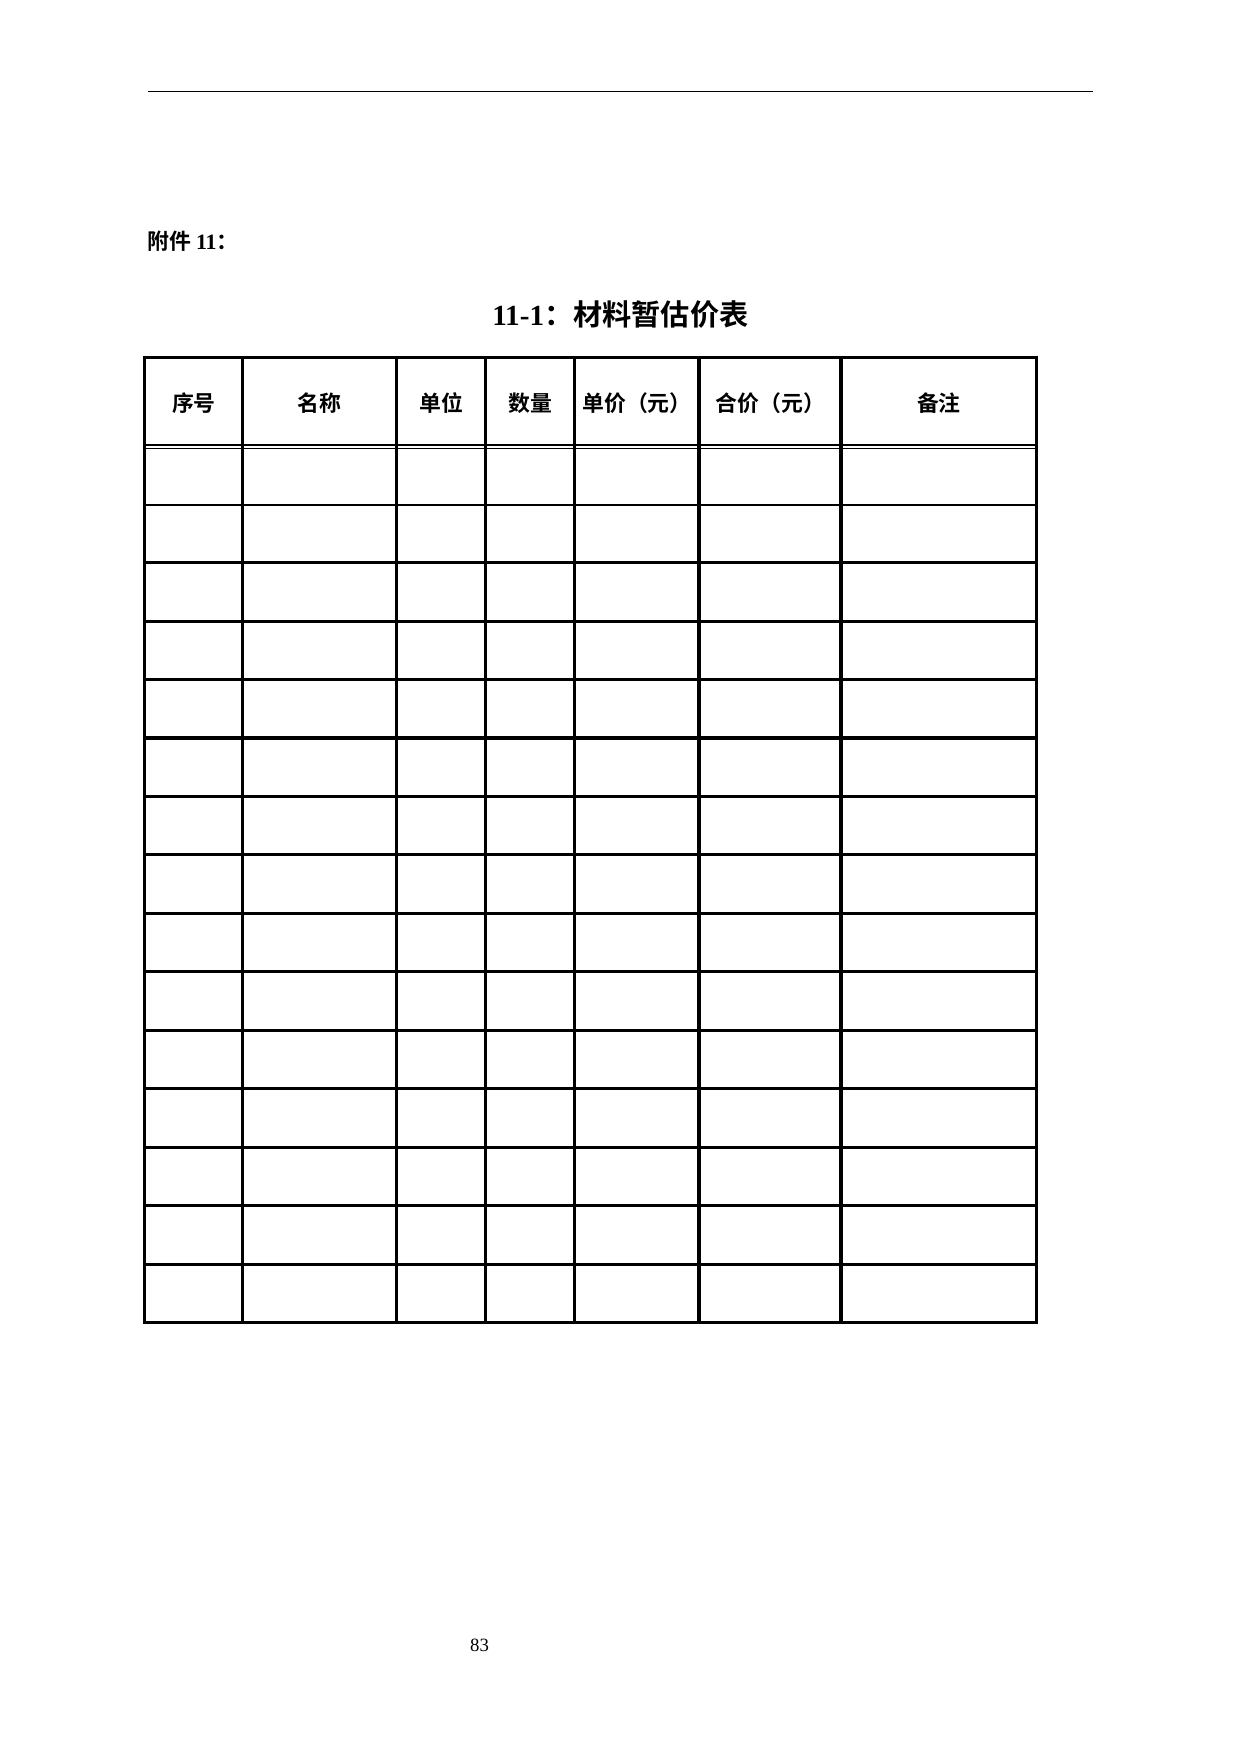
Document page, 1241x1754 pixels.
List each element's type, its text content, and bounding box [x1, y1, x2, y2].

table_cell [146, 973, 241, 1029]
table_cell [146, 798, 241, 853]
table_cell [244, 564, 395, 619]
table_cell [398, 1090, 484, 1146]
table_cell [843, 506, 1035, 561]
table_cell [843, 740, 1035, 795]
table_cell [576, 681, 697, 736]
text 11-1：材料暂估价表 [148, 282, 1093, 343]
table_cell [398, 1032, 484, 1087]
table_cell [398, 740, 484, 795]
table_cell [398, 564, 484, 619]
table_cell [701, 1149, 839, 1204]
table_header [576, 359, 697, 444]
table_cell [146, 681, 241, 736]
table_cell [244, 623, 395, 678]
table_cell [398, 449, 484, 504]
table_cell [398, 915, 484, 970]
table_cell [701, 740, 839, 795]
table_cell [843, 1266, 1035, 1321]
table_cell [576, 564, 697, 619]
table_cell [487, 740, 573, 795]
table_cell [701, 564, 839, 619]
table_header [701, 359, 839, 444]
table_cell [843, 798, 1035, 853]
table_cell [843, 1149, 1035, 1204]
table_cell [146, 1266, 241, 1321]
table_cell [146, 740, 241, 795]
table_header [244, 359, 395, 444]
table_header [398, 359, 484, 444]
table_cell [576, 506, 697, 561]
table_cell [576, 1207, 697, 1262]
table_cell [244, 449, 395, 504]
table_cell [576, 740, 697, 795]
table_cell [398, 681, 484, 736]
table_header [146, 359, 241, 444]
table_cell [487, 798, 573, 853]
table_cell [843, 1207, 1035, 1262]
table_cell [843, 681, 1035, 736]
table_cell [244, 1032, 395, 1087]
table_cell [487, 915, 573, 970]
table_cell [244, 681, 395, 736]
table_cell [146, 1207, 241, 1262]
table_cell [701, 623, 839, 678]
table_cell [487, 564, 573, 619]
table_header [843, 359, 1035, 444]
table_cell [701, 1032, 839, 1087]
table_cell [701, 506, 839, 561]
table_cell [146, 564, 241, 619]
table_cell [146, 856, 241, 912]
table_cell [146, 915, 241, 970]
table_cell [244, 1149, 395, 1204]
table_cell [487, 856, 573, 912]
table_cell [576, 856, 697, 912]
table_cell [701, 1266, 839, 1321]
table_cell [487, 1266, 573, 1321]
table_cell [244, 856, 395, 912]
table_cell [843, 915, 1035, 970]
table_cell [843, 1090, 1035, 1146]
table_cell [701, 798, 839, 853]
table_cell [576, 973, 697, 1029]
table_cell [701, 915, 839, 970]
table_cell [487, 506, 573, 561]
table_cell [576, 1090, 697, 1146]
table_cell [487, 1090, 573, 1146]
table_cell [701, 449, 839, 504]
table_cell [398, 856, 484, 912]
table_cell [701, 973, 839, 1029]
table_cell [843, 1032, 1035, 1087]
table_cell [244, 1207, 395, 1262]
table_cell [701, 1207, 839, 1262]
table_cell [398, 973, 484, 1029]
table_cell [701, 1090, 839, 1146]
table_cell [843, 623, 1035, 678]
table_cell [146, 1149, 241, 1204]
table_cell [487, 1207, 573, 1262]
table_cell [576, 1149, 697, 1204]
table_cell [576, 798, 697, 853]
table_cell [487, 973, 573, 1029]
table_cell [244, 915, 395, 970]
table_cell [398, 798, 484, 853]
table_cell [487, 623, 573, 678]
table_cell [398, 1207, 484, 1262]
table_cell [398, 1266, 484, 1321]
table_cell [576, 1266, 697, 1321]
text 附件11： [148, 209, 1093, 270]
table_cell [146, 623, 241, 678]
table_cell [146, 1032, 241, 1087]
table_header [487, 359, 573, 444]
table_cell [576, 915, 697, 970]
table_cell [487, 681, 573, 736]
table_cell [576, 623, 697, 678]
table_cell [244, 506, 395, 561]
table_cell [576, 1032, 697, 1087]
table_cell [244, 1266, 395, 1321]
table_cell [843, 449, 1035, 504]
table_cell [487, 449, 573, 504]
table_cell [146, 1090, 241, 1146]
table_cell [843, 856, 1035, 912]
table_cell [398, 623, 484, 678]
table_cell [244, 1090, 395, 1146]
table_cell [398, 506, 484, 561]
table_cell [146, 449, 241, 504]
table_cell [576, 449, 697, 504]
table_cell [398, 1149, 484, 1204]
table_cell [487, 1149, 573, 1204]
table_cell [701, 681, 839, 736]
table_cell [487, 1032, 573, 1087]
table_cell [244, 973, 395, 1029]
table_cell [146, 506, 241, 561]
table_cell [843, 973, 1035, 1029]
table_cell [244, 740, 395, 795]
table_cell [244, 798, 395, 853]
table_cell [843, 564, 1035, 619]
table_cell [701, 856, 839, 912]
